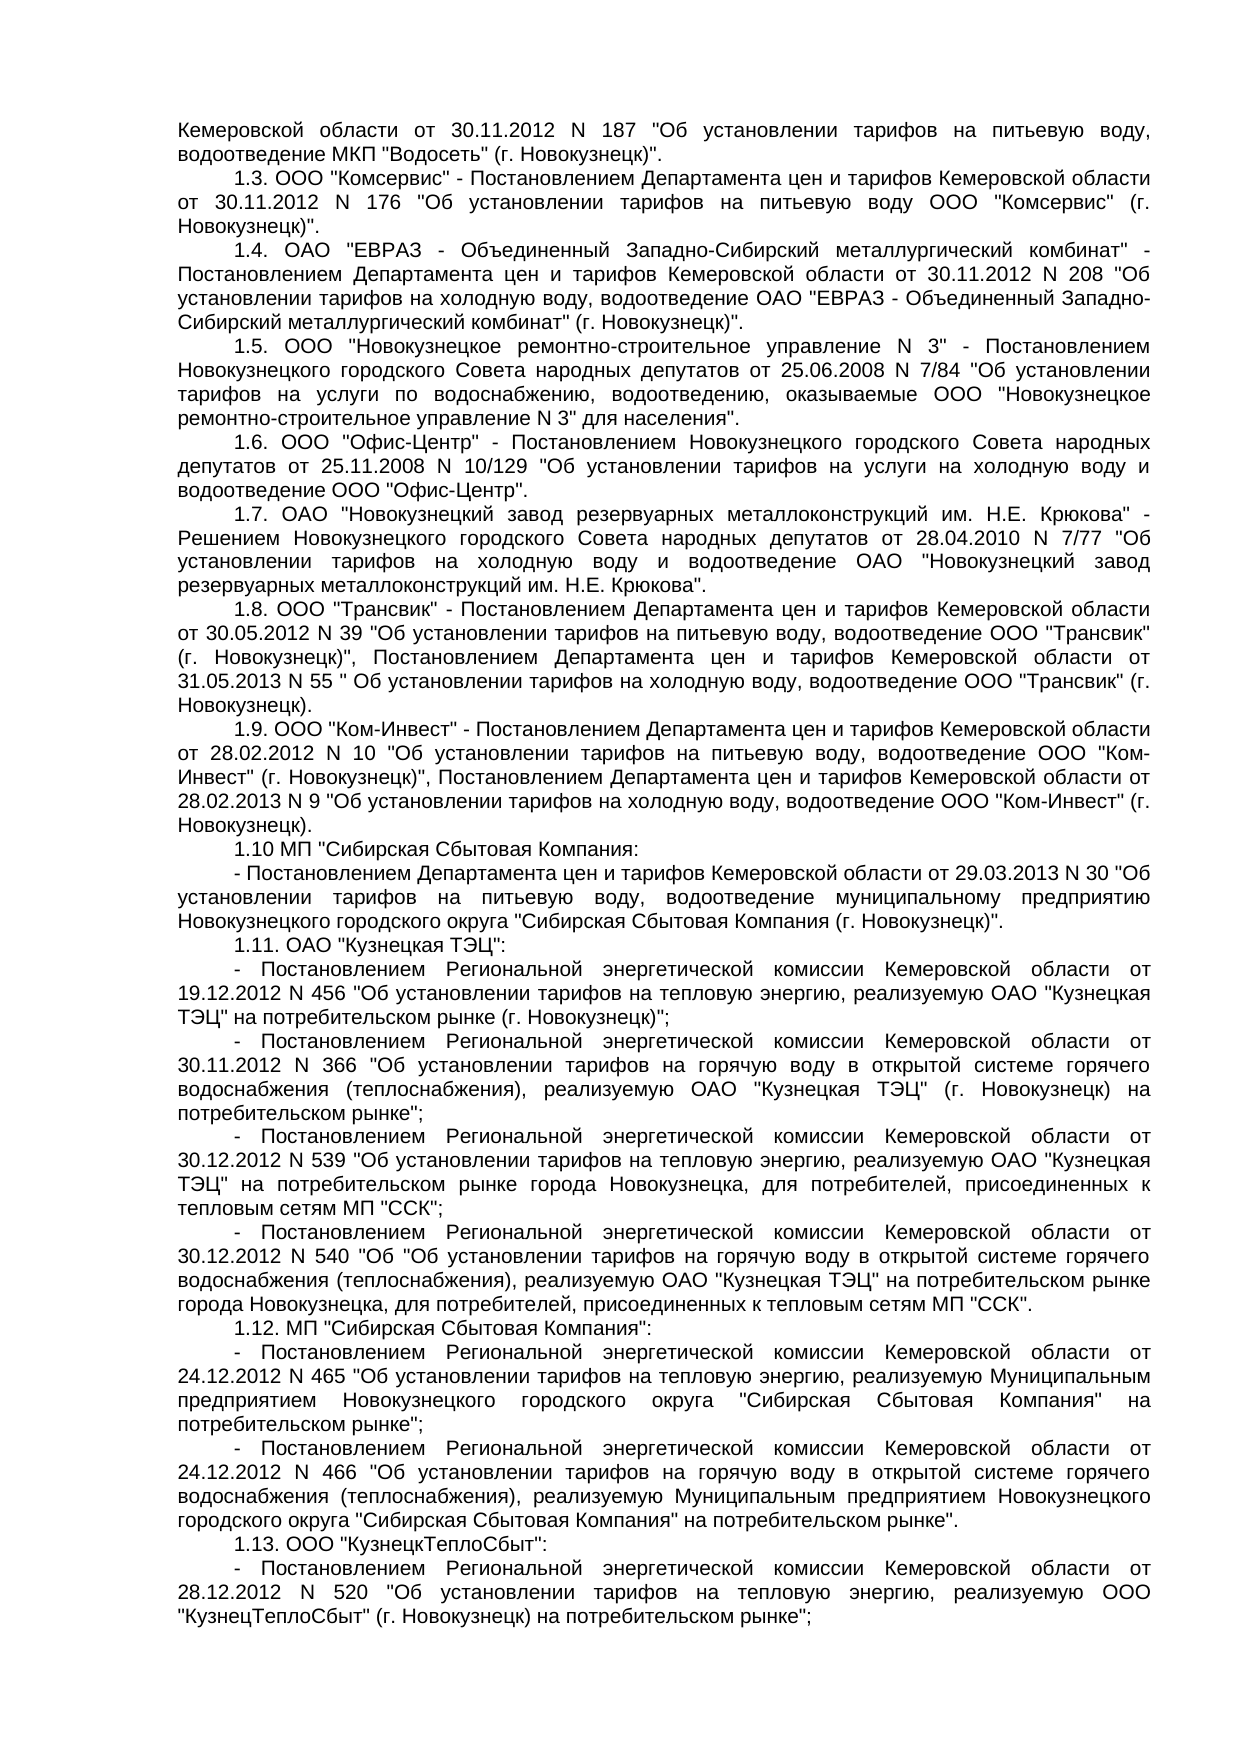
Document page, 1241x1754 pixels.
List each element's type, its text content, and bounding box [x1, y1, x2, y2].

text - Постановлением Региональной энергетической комиссии Кемеровской области от 30.12.2012 N 539 "Об установлении тарифов на тепловую энергию, реализуемую ОАО "Кузнецкая ТЭЦ" на потребительском рынке города Новокузнецка, для потребителей, присоединенных к тепловым сетям МП "ССК"; [177, 1124, 1152, 1220]
text 1.11. ОАО "Кузнецкая ТЭЦ": [177, 933, 1152, 957]
text 1.7. ОАО "Новокузнецкий завод резервуарных металлоконструкций им. Н.Е. Крюкова" - Решением Новокузнецкого городского Совета народных депутатов от 28.04.2010 N 7/77 "Об установлении тарифов на холодную воду и водоотведение ОАО "Новокузнецкий завод резервуарных металлоконструкций им. Н.Е. Крюкова". [177, 501, 1152, 597]
text - Постановлением Региональной энергетической комиссии Кемеровской области от 30.11.2012 N 366 "Об установлении тарифов на горячую воду в открытой системе горячего водоснабжения (теплоснабжения), реализуемую ОАО "Кузнецкая ТЭЦ" (г. Новокузнецк) на потребительском рынке"; [177, 1028, 1152, 1124]
text - Постановлением Региональной энергетической комиссии Кемеровской области от 28.12.2012 N 520 "Об установлении тарифов на тепловую энергию, реализуемую ООО "КузнецТеплоСбыт" (г. Новокузнецк) на потребительском рынке"; [177, 1556, 1152, 1627]
text - Постановлением Региональной энергетической комиссии Кемеровской области от 24.12.2012 N 465 "Об установлении тарифов на тепловую энергию, реализуемую Муниципальным предприятием Новокузнецкого городского округа "Сибирская Сбытовая Компания" на потребительском рынке"; [177, 1340, 1152, 1436]
text 1.3. ООО "Комсервис" - Постановлением Департамента цен и тарифов Кемеровской области от 30.11.2012 N 176 "Об установлении тарифов на питьевую воду ООО "Комсервис" (г. Новокузнецк)". [177, 166, 1152, 238]
text - Постановлением Региональной энергетической комиссии Кемеровской области от 19.12.2012 N 456 "Об установлении тарифов на тепловую энергию, реализуемую ОАО "Кузнецкая ТЭЦ" на потребительском рынке (г. Новокузнецк)"; [177, 957, 1152, 1028]
text - Постановлением Региональной энергетической комиссии Кемеровской области от 30.12.2012 N 540 "Об "Об установлении тарифов на горячую воду в открытой системе горячего водоснабжения (теплоснабжения), реализуемую ОАО "Кузнецкая ТЭЦ" на потребительском рынке города Новокузнецка, для потребителей, присоединенных к тепловым сетям МП "ССК". [177, 1220, 1152, 1316]
text 1.4. ОАО "ЕВРАЗ - Объединенный Западно-Сибирский металлургический комбинат" - Постановлением Департамента цен и тарифов Кемеровской области от 30.11.2012 N 208 "Об установлении тарифов на холодную воду, водоотведение ОАО "ЕВРАЗ - Объединенный Западно-Сибирский металлургический комбинат" (г. Новокузнецк)". [177, 238, 1152, 334]
text 1.8. ООО "Трансвик" - Постановлением Департамента цен и тарифов Кемеровской области от 30.05.2012 N 39 "Об установлении тарифов на питьевую воду, водоотведение ООО "Трансвик" (г. Новокузнецк)", Постановлением Департамента цен и тарифов Кемеровской области от 31.05.2013 N 55 " Об установлении тарифов на холодную воду, водоотведение ООО "Трансвик" (г. Новокузнецк). [177, 597, 1152, 717]
text 1.10 МП "Сибирская Сбытовая Компания: [177, 837, 1152, 861]
text - Постановлением Департамента цен и тарифов Кемеровской области от 29.03.2013 N 30 "Об установлении тарифов на питьевую воду, водоотведение муниципальному предприятию Новокузнецкого городского округа "Сибирская Сбытовая Компания (г. Новокузнецк)". [177, 861, 1152, 933]
text 1.5. ООО "Новокузнецкое ремонтно-строительное управление N 3" - Постановлением Новокузнецкого городского Совета народных депутатов от 25.06.2008 N 7/84 "Об установлении тарифов на услуги по водоснабжению, водоотведению, оказываемые ООО "Новокузнецкое ремонтно-строительное управление N 3" для населения". [177, 334, 1152, 429]
text 1.6. ООО "Офис-Центр" - Постановлением Новокузнецкого городского Совета народных депутатов от 25.11.2008 N 10/129 "Об установлении тарифов на услуги на холодную воду и водоотведение ООО "Офис-Центр". [177, 429, 1152, 501]
text 1.12. МП "Сибирская Сбытовая Компания": [177, 1316, 1152, 1340]
text - Постановлением Региональной энергетической комиссии Кемеровской области от 24.12.2012 N 466 "Об установлении тарифов на горячую воду в открытой системе горячего водоснабжения (теплоснабжения), реализуемую Муниципальным предприятием Новокузнецкого городского округа "Сибирская Сбытовая Компания" на потребительском рынке". [177, 1436, 1152, 1532]
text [177, 118, 1152, 166]
text 1.9. ООО "Ком-Инвест" - Постановлением Департамента цен и тарифов Кемеровской области от 28.02.2012 N 10 "Об установлении тарифов на питьевую воду, водоотведение ООО "Ком-Инвест" (г. Новокузнецк)", Постановлением Департамента цен и тарифов Кемеровской области от 28.02.2013 N 9 "Об установлении тарифов на холодную воду, водоотведение ООО "Ком-Инвест" (г. Новокузнецк). [177, 717, 1152, 837]
text 1.13. ООО "КузнецкТеплоСбыт": [177, 1532, 1152, 1556]
